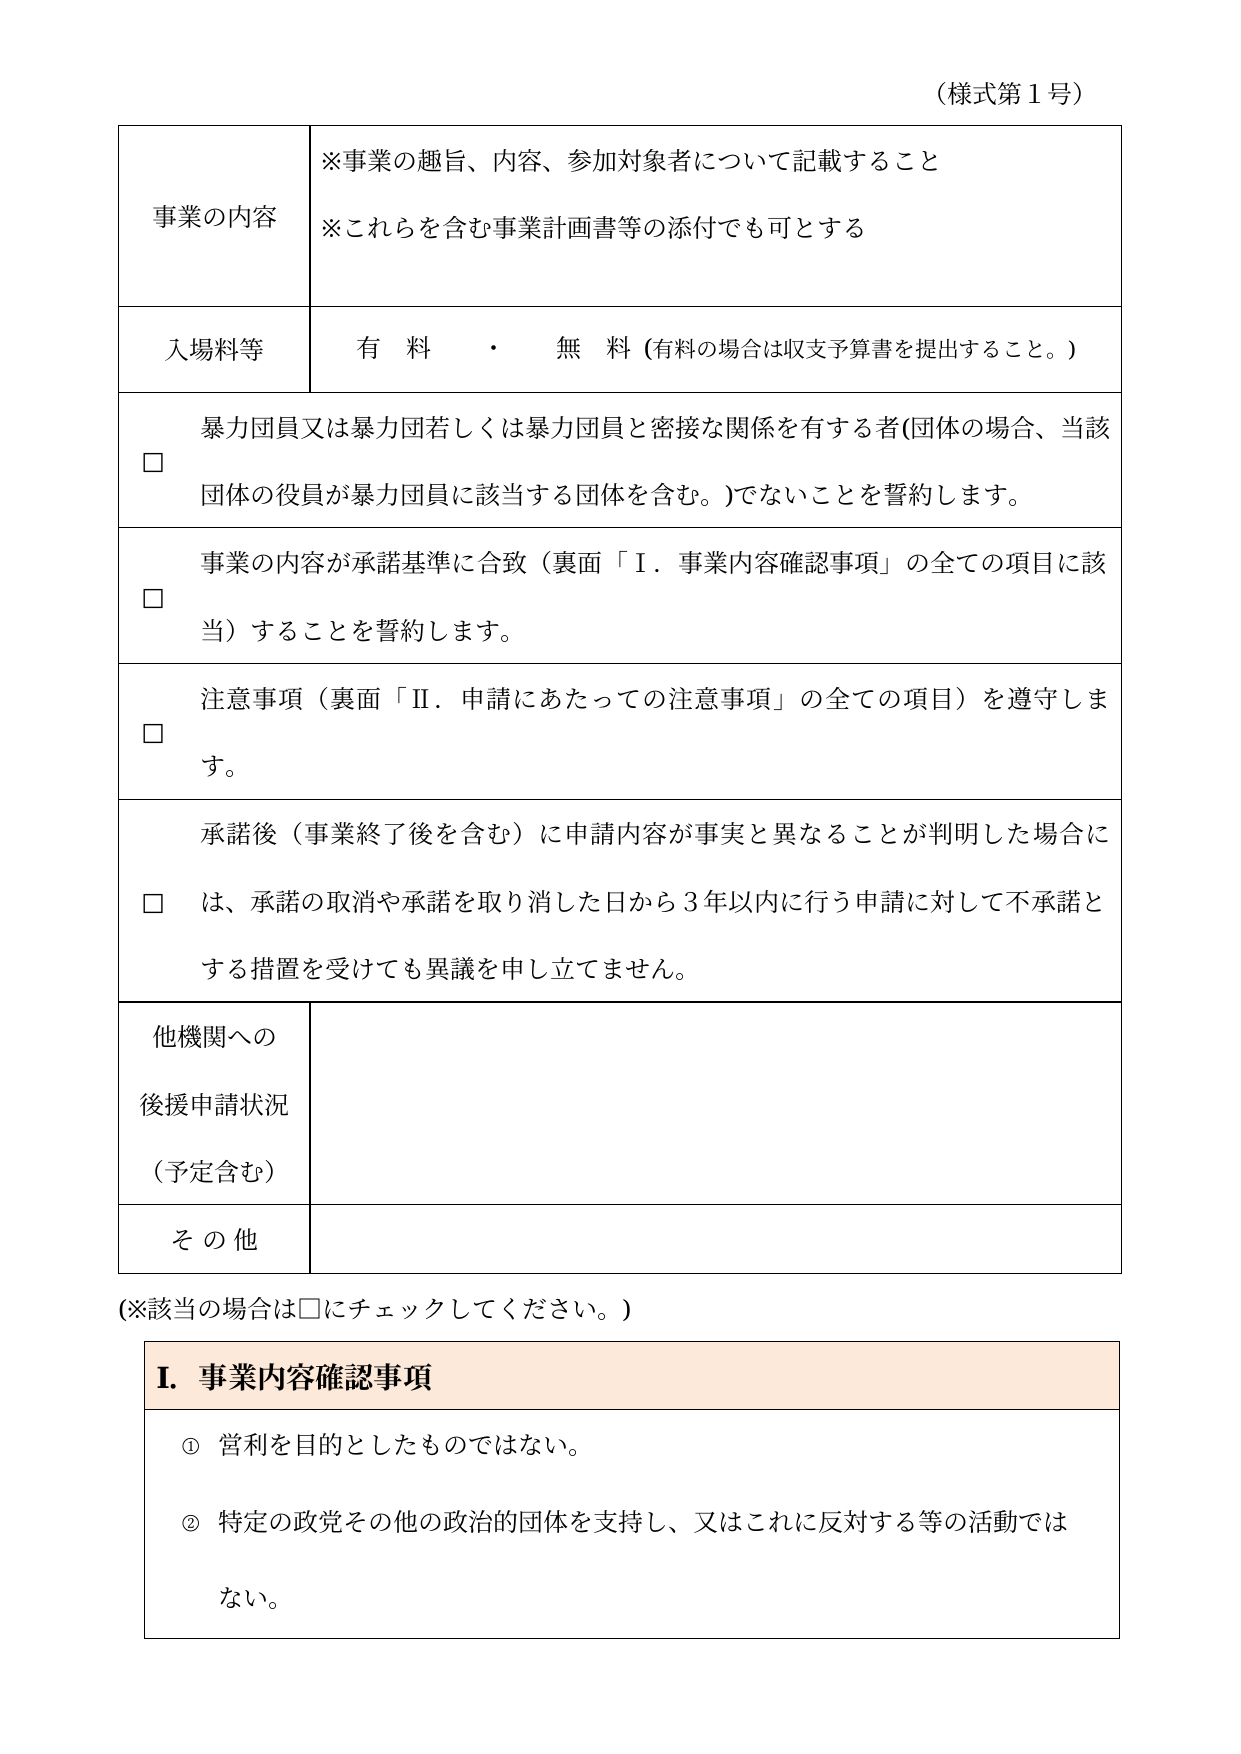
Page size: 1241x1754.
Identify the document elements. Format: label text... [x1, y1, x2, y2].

table_cell 事業の内容が承諾基準に合致（裏面「Ⅰ．事業内容確認事項」の全ての項目に該当）することを誓約します。 [189, 528, 1121, 663]
table_cell □ [119, 800, 189, 1001]
table_header Ⅰ．事業内容確認事項 [145, 1342, 1119, 1409]
table_cell 有 料 ・ 無 料 (有料の場合は収支予算書を提出すること。) [311, 307, 1121, 392]
table_cell そ の 他 [119, 1205, 309, 1273]
table_cell 他機関への 後援申請状況（予定含む） [119, 1003, 309, 1204]
table_cell □ [119, 393, 189, 527]
table_cell 入場料等 [119, 307, 309, 392]
table_cell □ [119, 528, 189, 663]
table_cell □ [119, 664, 189, 798]
text (※該当の場合は□にチェックしてください。) [118, 1274, 1122, 1341]
table_cell [311, 1003, 1121, 1204]
table_cell 暴力団員又は暴力団若しくは暴力団員と密接な関係を有する者(団体の場合、当該団体の役員が暴力団員に該当する団体を含む。)でないことを誓約します。 [189, 393, 1121, 527]
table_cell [145, 1410, 1119, 1637]
table_cell 承諾後（事業終了後を含む）に申請内容が事実と異なることが判明した場合には、承諾の取消や承諾を取り消した日から３年以内に行う申請に対して不承諾とする措置を受けても異議を申し立てません。 [189, 800, 1121, 1001]
table_cell [311, 1205, 1121, 1273]
table_cell 事業の内容 [119, 126, 309, 306]
table_cell ※事業の趣旨、内容、参加対象者について記載すること ※これらを含む事業計画書等の添付でも可とする [311, 126, 1121, 306]
table_cell 注意事項（裏面「Ⅱ．申請にあたっての注意事項」の全ての項目）を遵守します。 [189, 664, 1121, 798]
